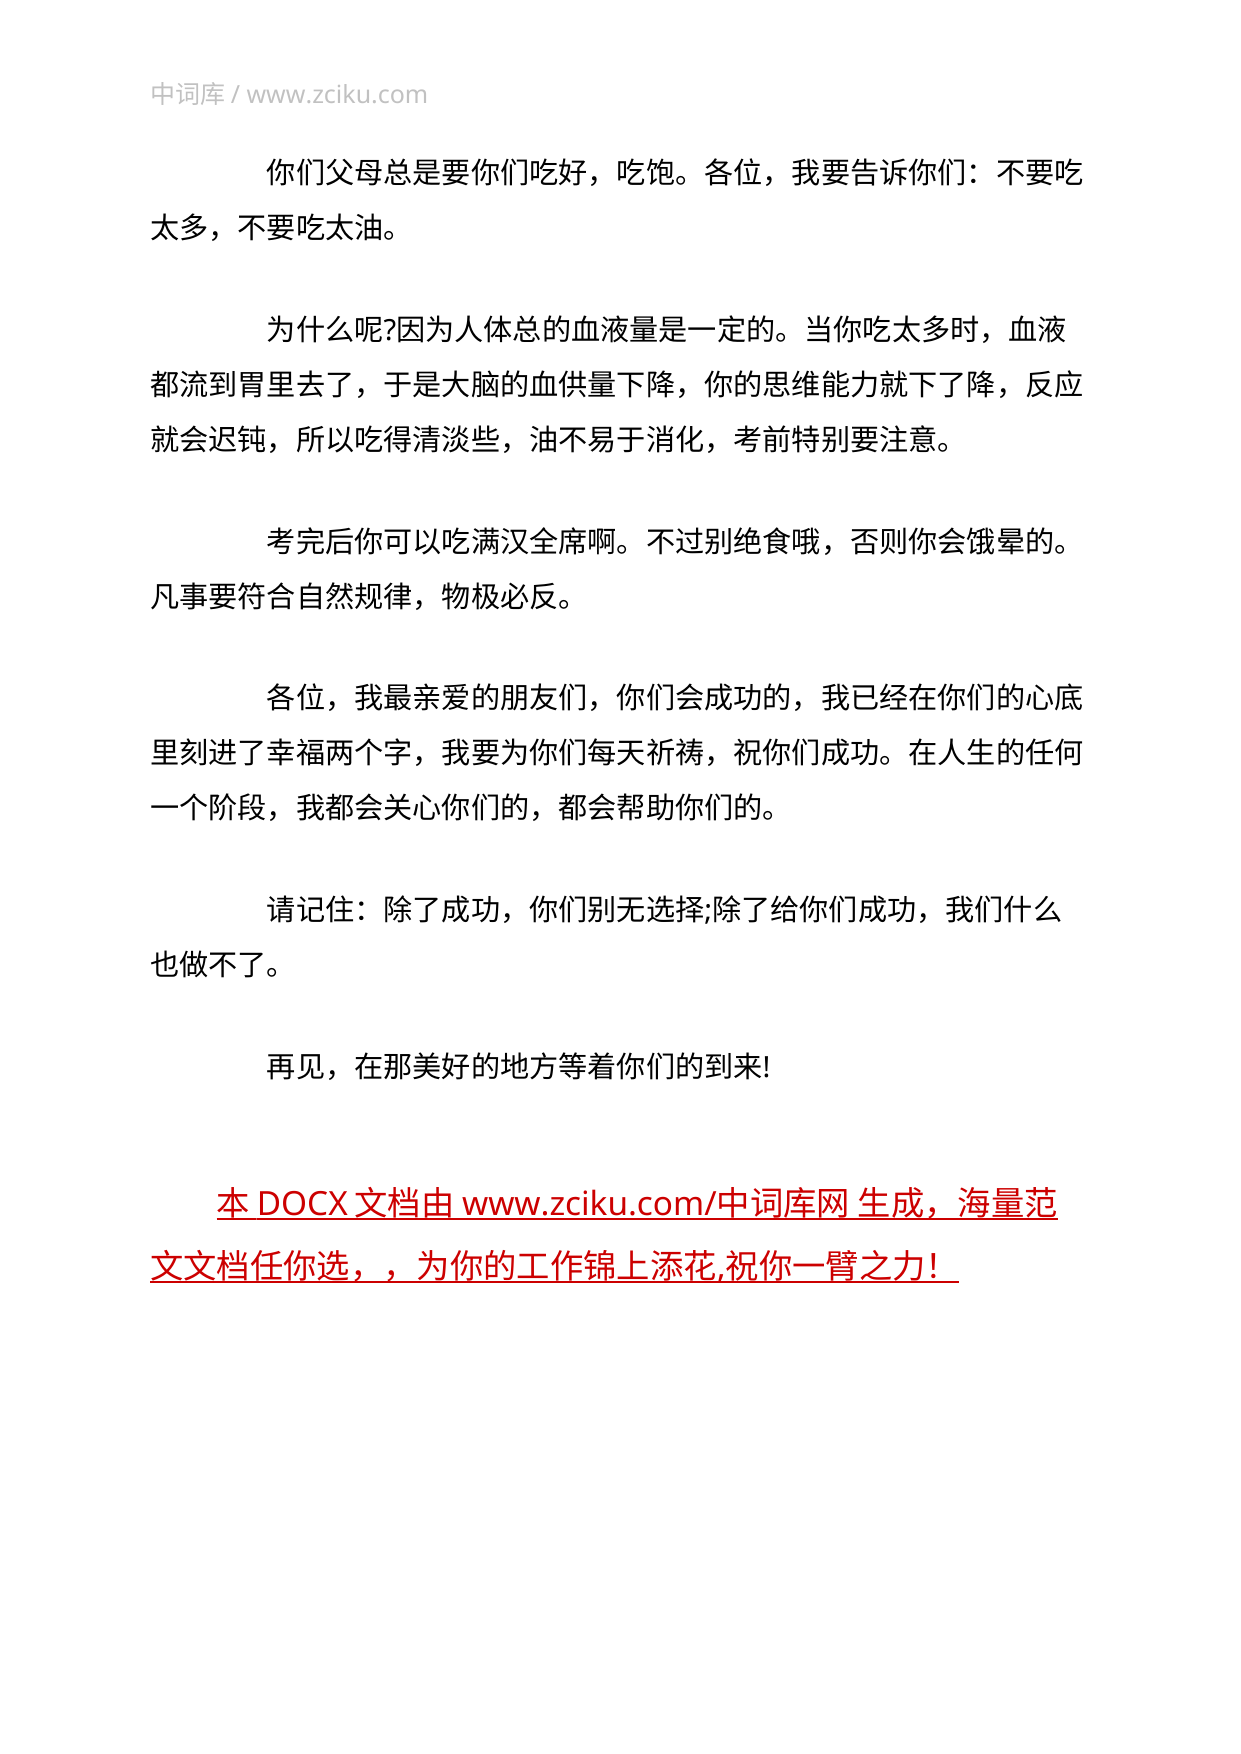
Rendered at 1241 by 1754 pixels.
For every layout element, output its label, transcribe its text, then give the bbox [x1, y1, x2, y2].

text 本DOCX文档由 www.zciku.com/中词库网 生成，海量范文文档任你选，，为你的工作锦上添花,祝你一臂之力！ [150, 1177, 1090, 1288]
text 再见，在那美好的地方等着你们的到来! [150, 1043, 1090, 1086]
text 你们父母总是要你们吃好，吃饱。各位，我要告诉你们：不要吃太多，不要吃太油。 [150, 150, 1090, 247]
text 考完后你可以吃满汉全席啊。不过别绝食哦，否则你会饿晕的。凡事要符合自然规律，物极必反。 [150, 518, 1090, 616]
text 为什么呢?因为人体总的血液量是一定的。当你吃太多时，血液都流到胃里去了，于是大脑的血供量下降，你的思维能力就下了降，反应就会迟钝，所以吃得清淡些，油不易于消化，考前特别要注意。 [150, 307, 1090, 459]
text 请记住：除了成功，你们别无选择;除了给你们成功，我们什么也做不了。 [150, 887, 1090, 984]
text 各位，我最亲爱的朋友们，你们会成功的，我已经在你们的心底里刻进了幸福两个字，我要为你们每天祈祷，祝你们成功。在人生的任何一个阶段，我都会关心你们的，都会帮助你们的。 [150, 675, 1090, 827]
